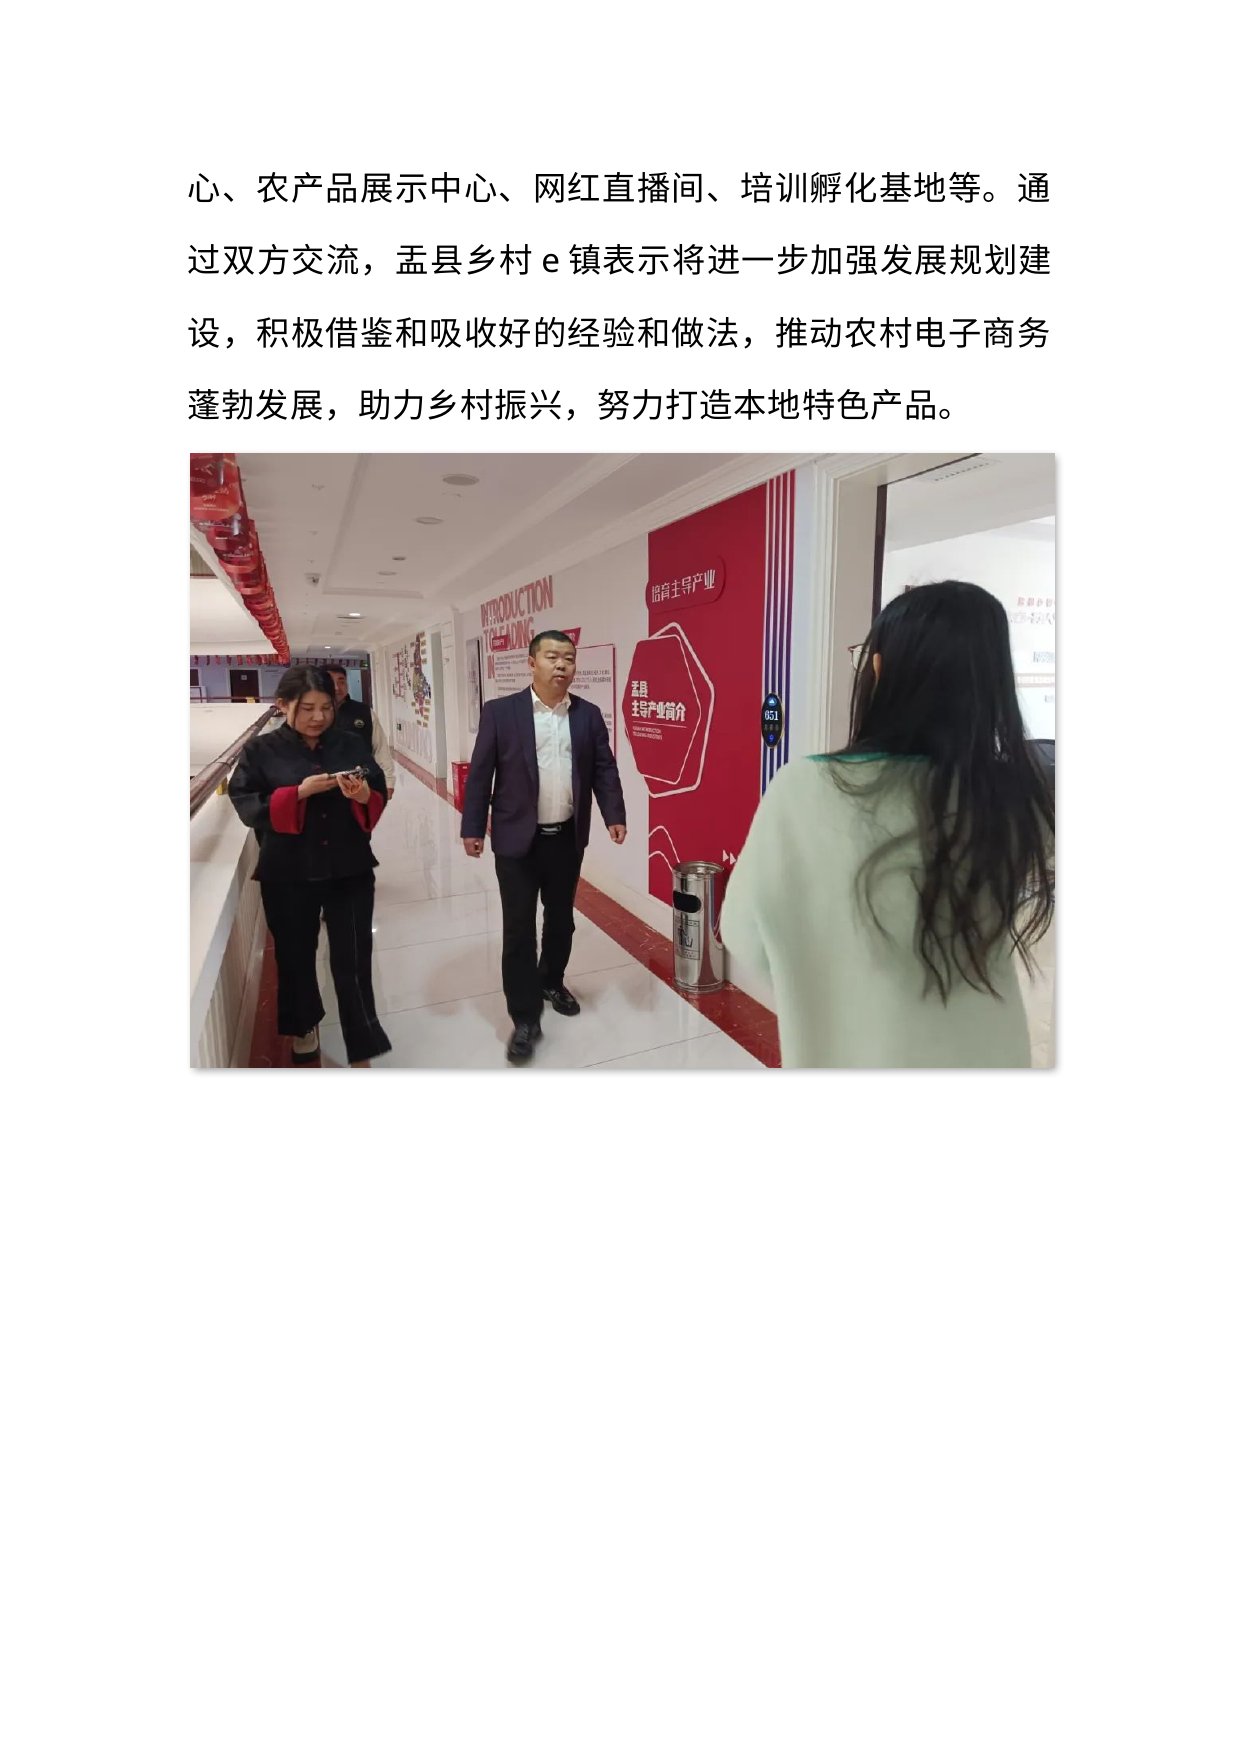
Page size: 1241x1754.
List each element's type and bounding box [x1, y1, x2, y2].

list [187, 162, 1053, 427]
picture [190, 453, 1055, 1068]
